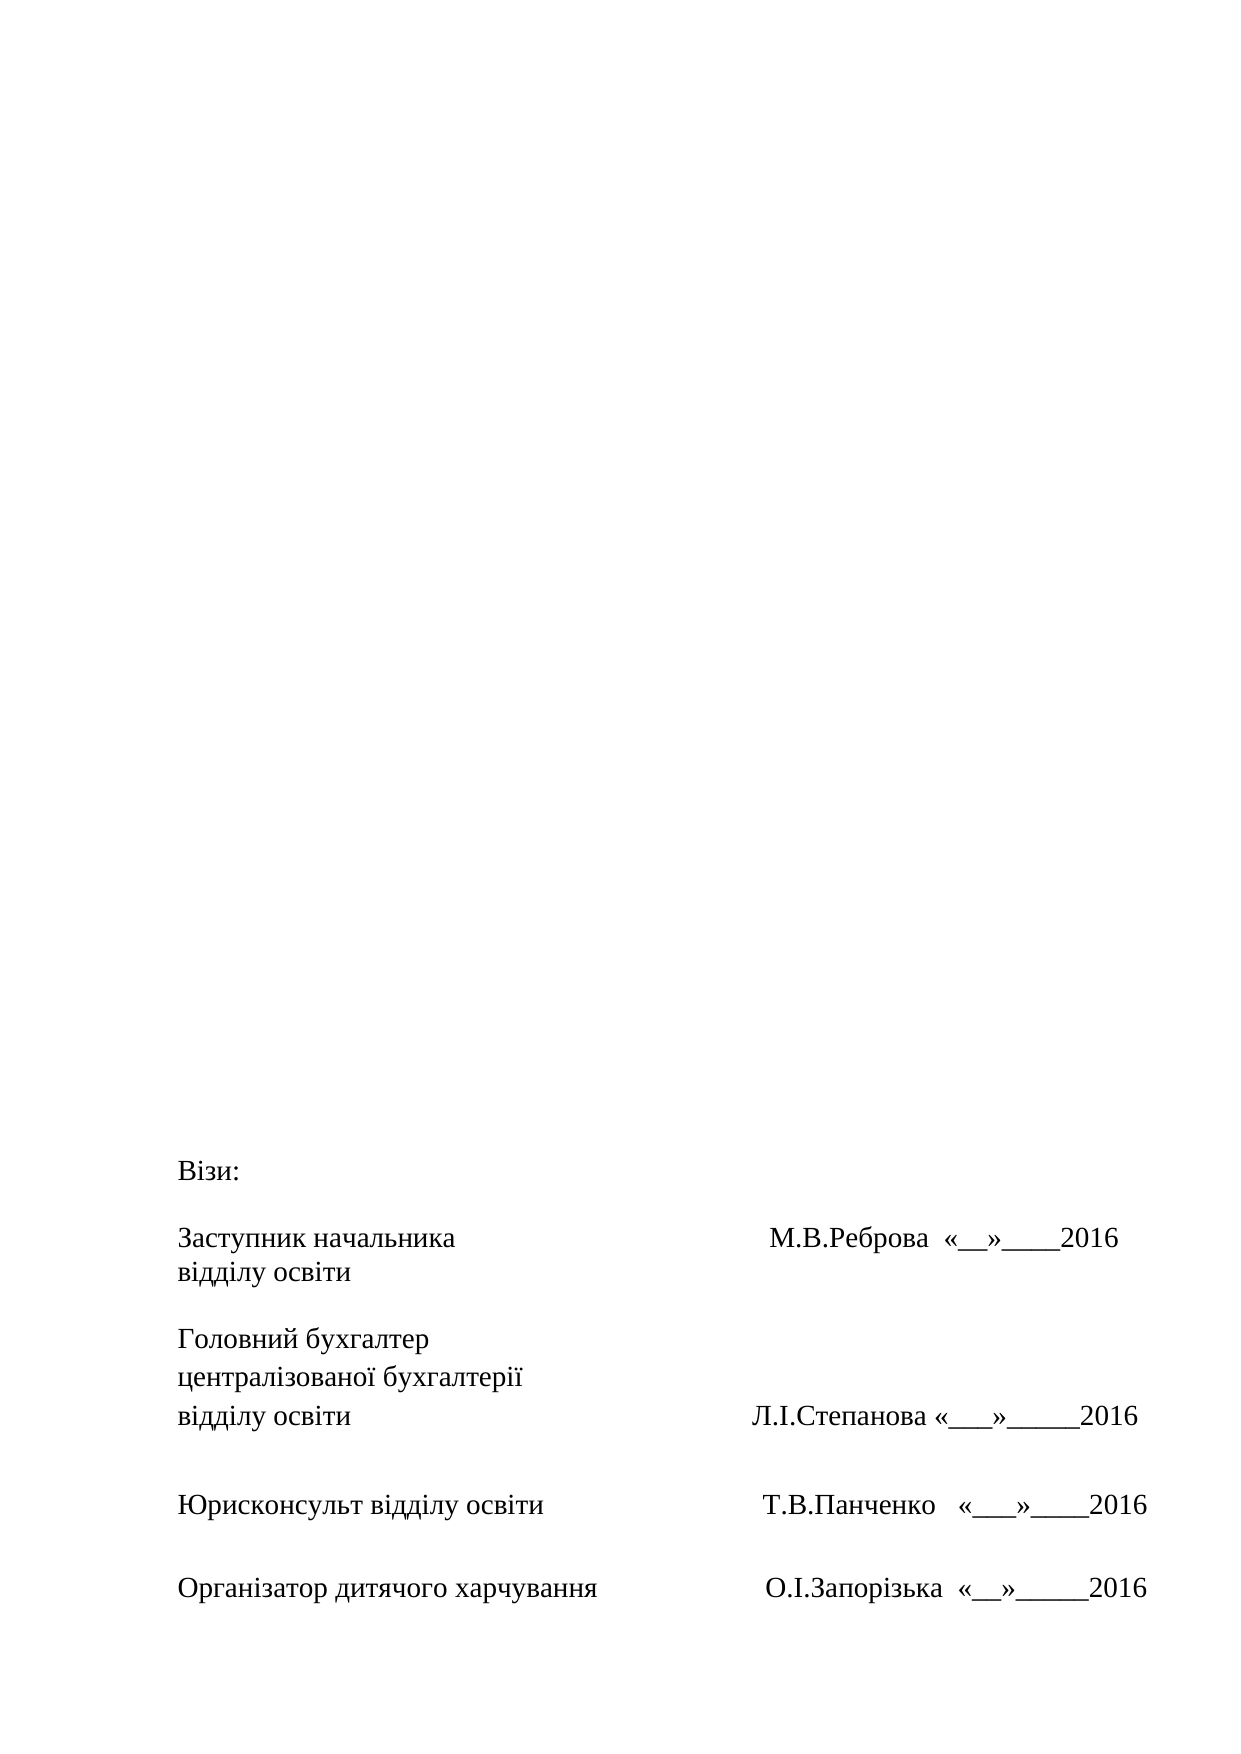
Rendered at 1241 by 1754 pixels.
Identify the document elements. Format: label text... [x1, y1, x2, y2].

text Візи: [177, 1153, 1104, 1187]
text відділу освіти Л.І.Степанова «___»_____2016 [177, 1398, 1152, 1431]
text відділу освіти [177, 1254, 1104, 1287]
text Юрисконсульт відділу освіти Т.В.Панченко «___»____2016 [177, 1487, 1152, 1520]
text Заступник начальника М.В.Реброва «__»____2016 [177, 1220, 1152, 1254]
text Організатор дитячого харчування О.І.Запорізька «__»_____2016 [177, 1571, 1152, 1604]
text централізованої бухгалтерії [177, 1359, 1152, 1393]
text Головний бухгалтер [177, 1321, 1152, 1354]
